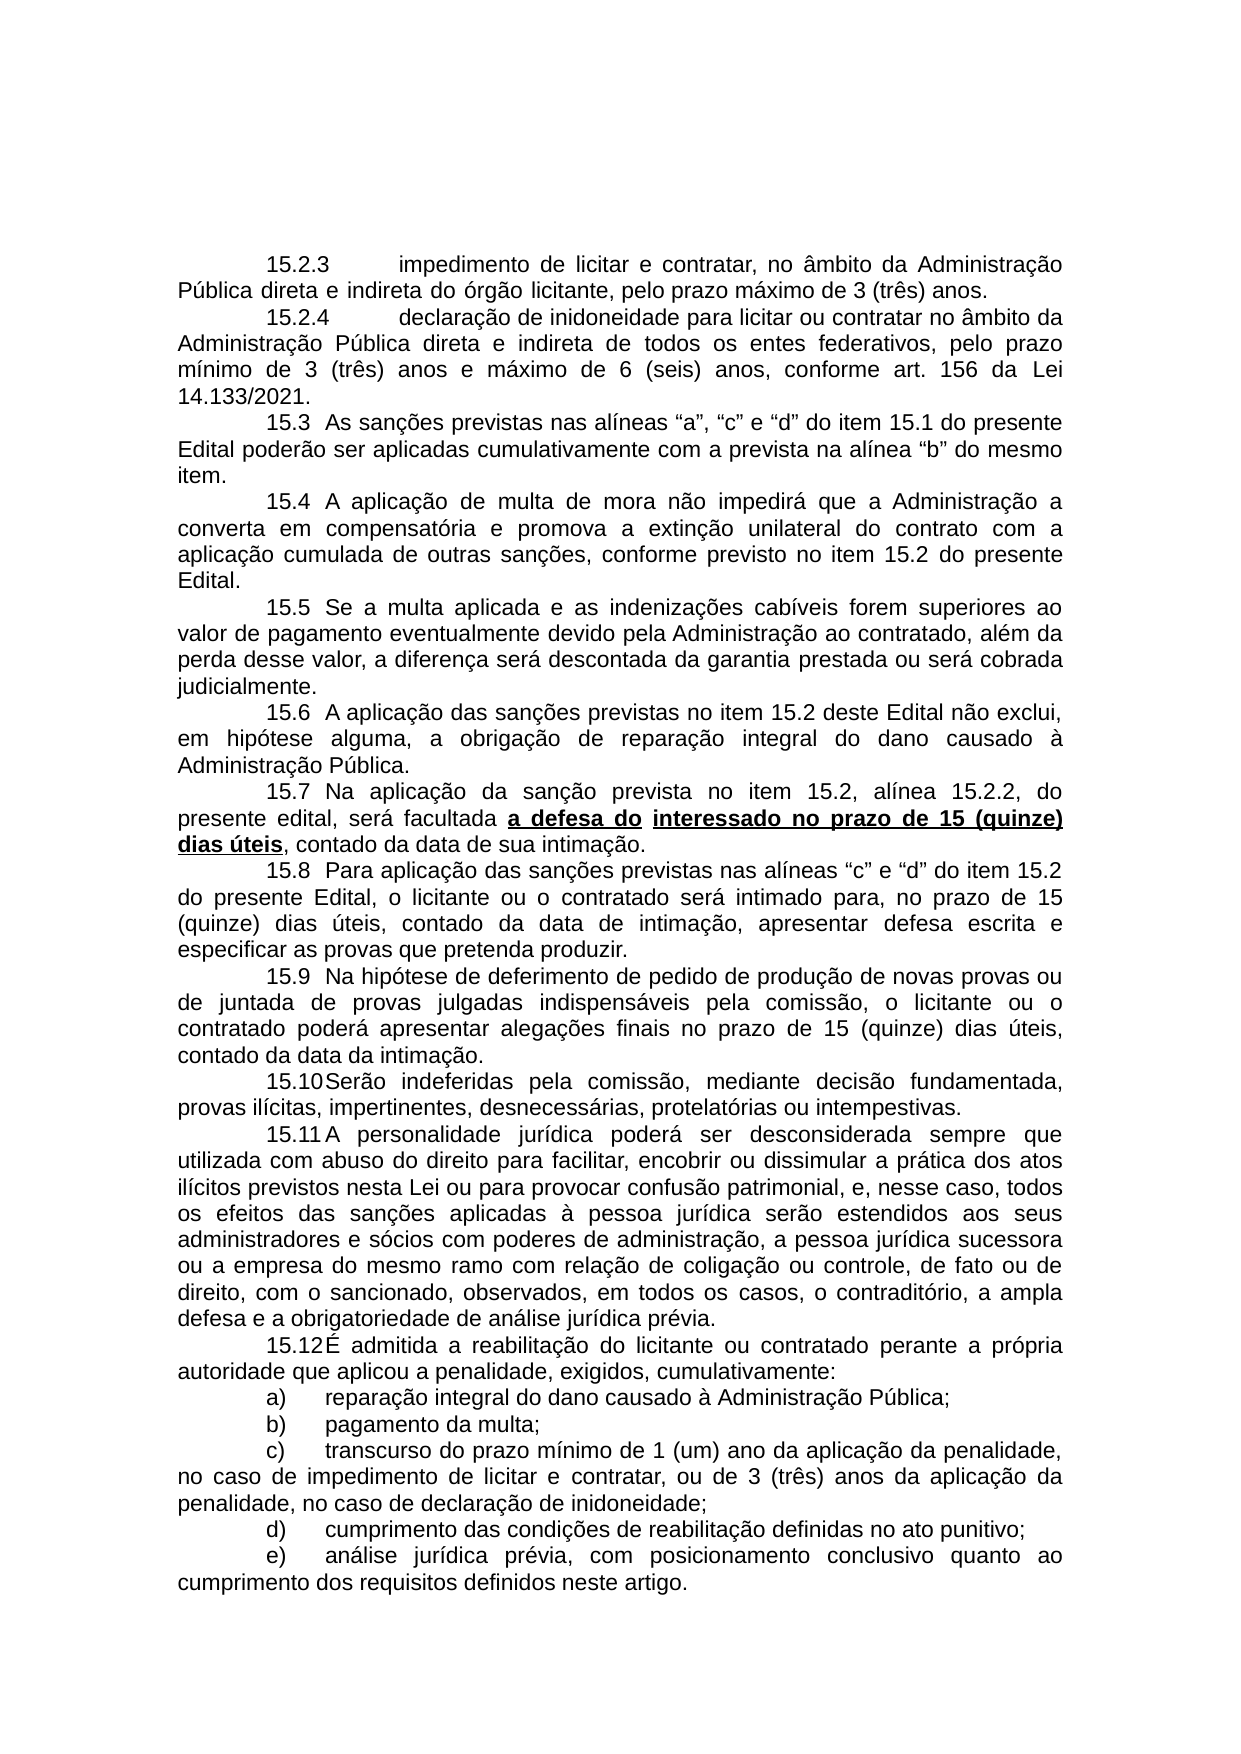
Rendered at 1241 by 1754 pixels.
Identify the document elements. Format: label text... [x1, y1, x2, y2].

list reparação integral do dano causado à Administração Pública; [177, 1384, 1063, 1411]
list Para aplicação das sanções previstas nas alíneas “c” e “d” do item 15.2 do presente Edital, o licitante ou o contratado será intimado para, no prazo de 15 (quinze) dias úteis, contado da data de intimação, apresentar defesa escrita e especificar as provas que pretenda produzir. [177, 857, 1063, 963]
list transcurso do prazo mínimo de 1 (um) ano da aplicação da penalidade, no caso de impedimento de licitar e contratar, ou de 3 (três) anos da aplicação da penalidade, no caso de declaração de inidoneidade; [177, 1437, 1063, 1516]
list As sanções previstas nas alíneas “a”, “c” e “d” do item 15.1 do presente Edital poderão ser aplicadas cumulativamente com a prevista na alínea “b” do mesmo item. [177, 409, 1063, 488]
list A aplicação de multa de mora não impedirá que a Administração a converta em compensatória e promova a extinção unilateral do contrato com a aplicação cumulada de outras sanções, conforme previsto no item 15.2 do presente Edital. [177, 488, 1063, 594]
list declaração de inidoneidade para licitar ou contratar no âmbito da Administração Pública direta e indireta de todos os entes federativos, pelo prazo mínimo de 3 (três) anos e máximo de 6 (seis) anos, conforme art. 156 da Lei 14.133/2021. [177, 304, 1063, 409]
list É admitida a reabilitação do licitante ou contratado perante a própria autoridade que aplicou a penalidade, exigidos, cumulativamente: [177, 1332, 1063, 1384]
list análise jurídica prévia, com posicionamento conclusivo quanto ao cumprimento dos requisitos definidos neste artigo. [177, 1542, 1063, 1595]
list Se a multa aplicada e as indenizações cabíveis forem superiores ao valor de pagamento eventualmente devido pela Administração ao contratado, além da perda desse valor, a diferença será descontada da garantia prestada ou será cobrada judicialmente. [177, 594, 1063, 699]
list A aplicação das sanções previstas no item 15.2 deste Edital não exclui, em hipótese alguma, a obrigação de reparação integral do dano causado à Administração Pública. [177, 699, 1063, 778]
list Na hipótese de deferimento de pedido de produção de novas provas ou de juntada de provas julgadas indispensáveis pela comissão, o licitante ou o contratado poderá apresentar alegações finais no prazo de 15 (quinze) dias úteis, contado da data da intimação. [177, 963, 1063, 1068]
list Na aplicação da sanção prevista no item 15.2, alínea 15.2.2, do presente edital, será facultada a defesa do interessado no prazo de 15 (quinze) dias úteis, contado da data de sua intimação. [177, 778, 1063, 857]
list A personalidade jurídica poderá ser desconsiderada sempre que utilizada com abuso do direito para facilitar, encobrir ou dissimular a prática dos atos ilícitos previstos nesta Lei ou para provocar confusão patrimonial, e, nesse caso, todos os efeitos das sanções aplicadas à pessoa jurídica serão estendidos aos seus administradores e sócios com poderes de administração, a pessoa jurídica sucessora ou a empresa do mesmo ramo com relação de coligação ou controle, de fato ou de direito, com o sancionado, observados, em todos os casos, o contraditório, a ampla defesa e a obrigatoriedade de análise jurídica prévia. [177, 1121, 1063, 1332]
list cumprimento das condições de reabilitação definidas no ato punitivo; [177, 1516, 1063, 1542]
list Serão indeferidas pela comissão, mediante decisão fundamentada, provas ilícitas, impertinentes, desnecessárias, protelatórias ou intempestivas. [177, 1068, 1063, 1121]
list pagamento da multa; [177, 1411, 1063, 1437]
list impedimento de licitar e contratar, no âmbito da Administração Pública direta e indireta do órgão licitante, pelo prazo máximo de 3 (três) anos. [177, 251, 1063, 304]
